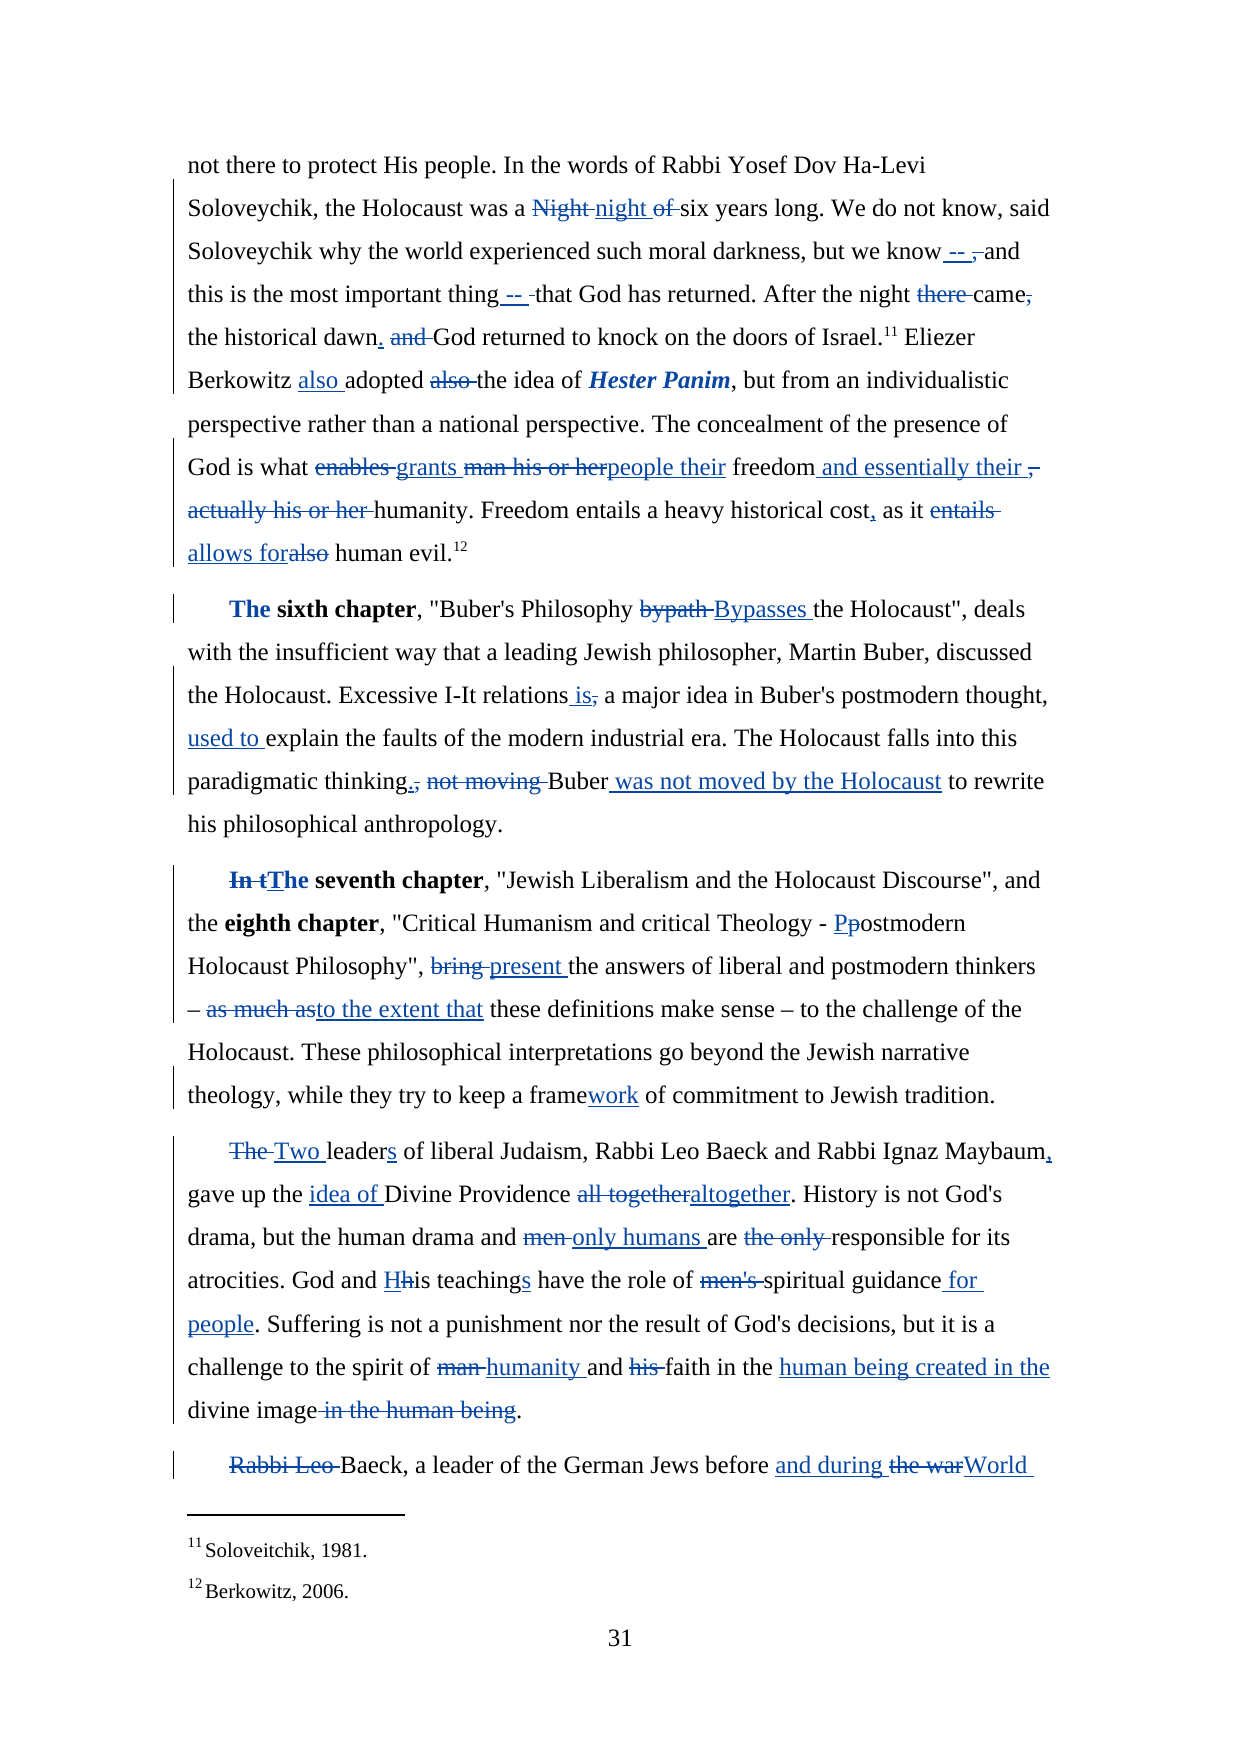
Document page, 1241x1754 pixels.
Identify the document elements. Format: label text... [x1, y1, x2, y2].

text he seventh chapter, "Jewish Liberalism and the Holocaust Discourse", and the eighth chapter, "Critical Humanism and critical Theology - ostmodern Holocaust Philosophy", the answers of liberal and postmodern thinkers – these definitions make sense – to the challenge of the Holocaust. These philosophical interpretations go beyond the Jewish narrative theology, while they try to keep a frame of commitment to Jewish tradition. [187, 865, 1053, 1109]
text leader of liberal Judaism, Rabbi Leo Baeck and Rabbi Ignaz Maybaum gave up the Divine Providence . History is not God's drama, but the human drama and are responsible for its atrocities. God and is teaching have the role of spiritual guidance. Suffering is not a punishment nor the result of God's decisions, but it is a challenge to the spirit of and faith in the divine image. [187, 1136, 1053, 1424]
text The sixth chapter, "Buber's Philosophy the Holocaust", deals with the insufficient way that a leading Jewish philosopher, Martin Buber, discussed the Holocaust. Excessive I-It relations a major idea in Buber's postmodern thought, explain the faults of the modern industrial era. The Holocaust falls into this paradigmatic thinking Buber to rewrite his philosophical anthropology. [187, 594, 1053, 838]
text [187, 150, 1053, 567]
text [187, 1451, 1053, 1479]
